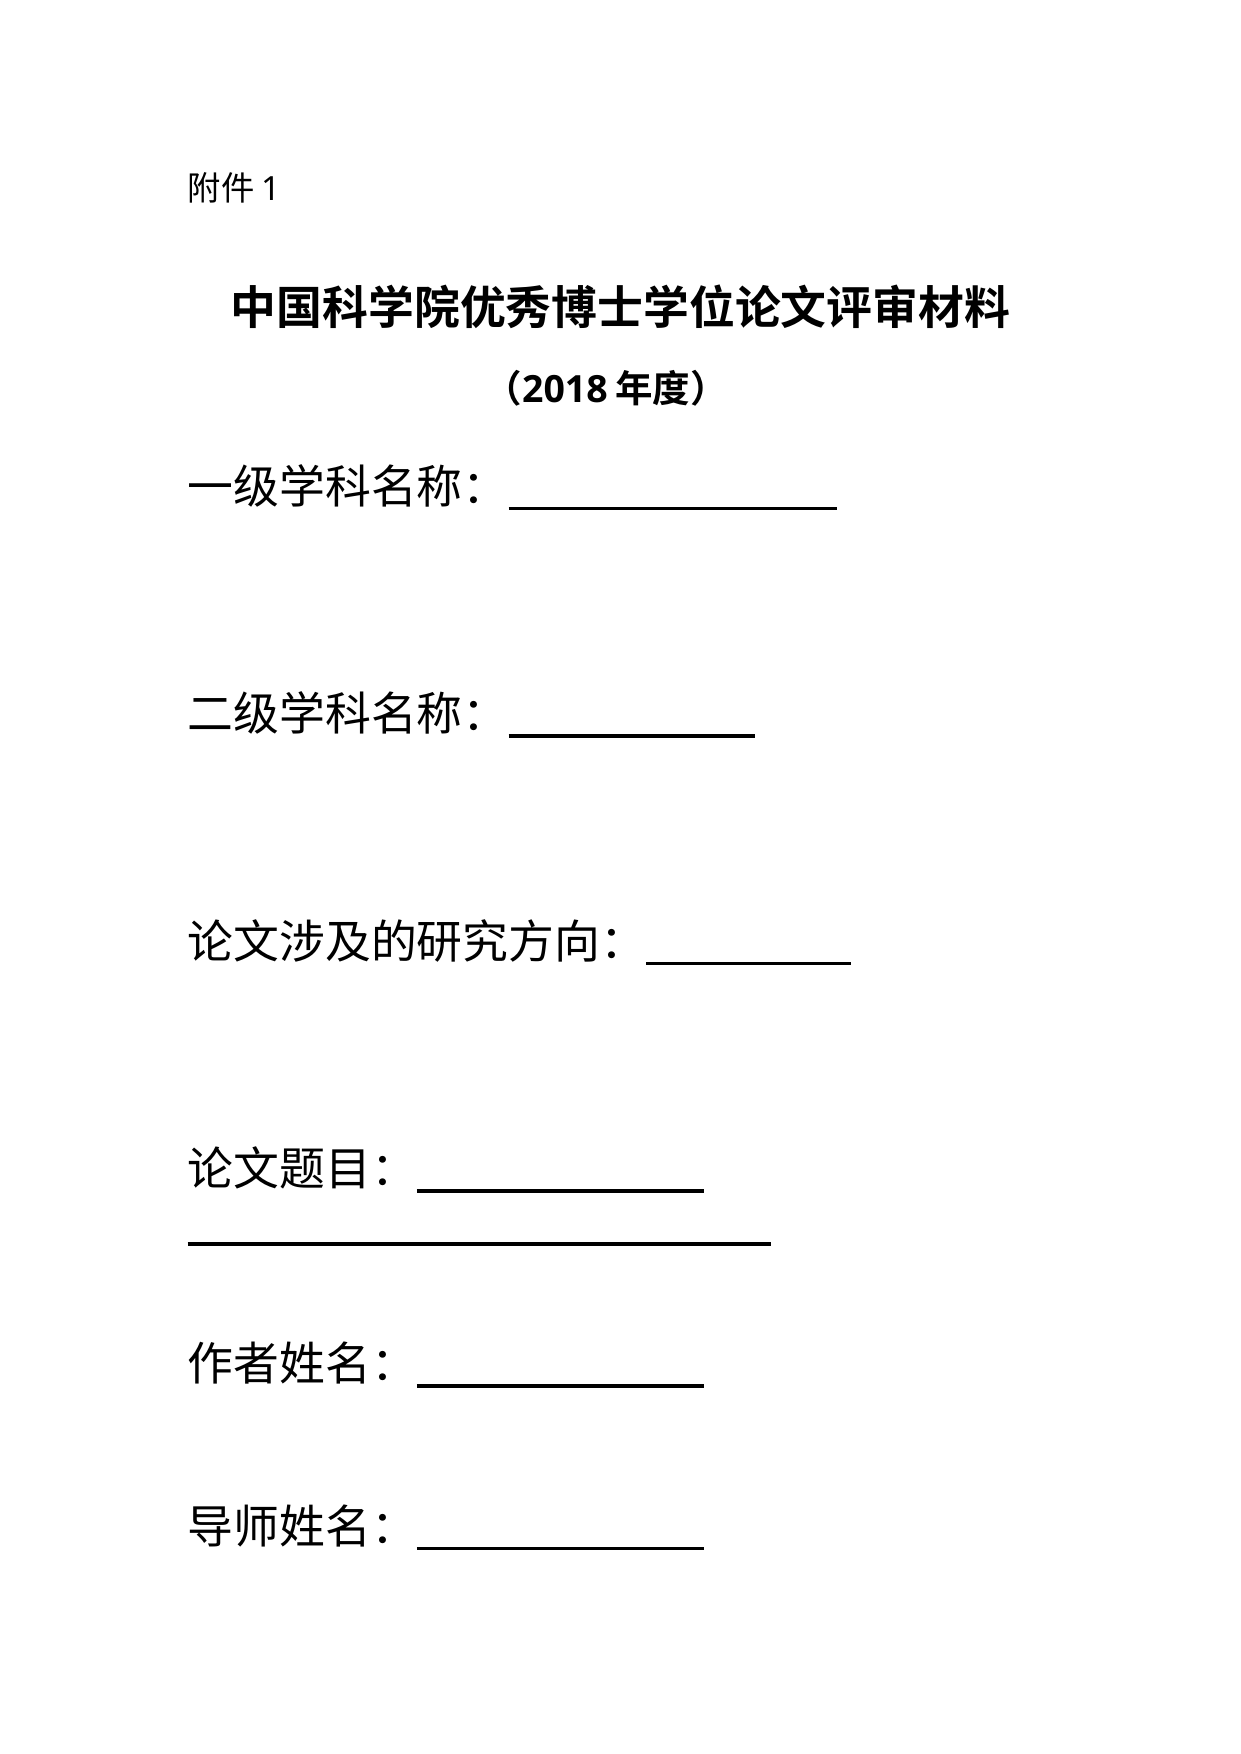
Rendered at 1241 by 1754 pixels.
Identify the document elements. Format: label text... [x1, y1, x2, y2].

text 导师姓名： [187, 1474, 1053, 1572]
text 附件1 [187, 162, 1053, 210]
text 论文涉及的研究方向： [187, 889, 1053, 987]
text 作者姓名： [187, 1312, 1053, 1409]
text 中国科学院优秀博士学位论文评审材料 [187, 256, 1053, 353]
text （2018年度） [187, 353, 1053, 418]
text 论文题目： [187, 1117, 1053, 1214]
text 二级学科名称： [187, 662, 1053, 759]
text 一级学科名称： [187, 434, 1053, 532]
